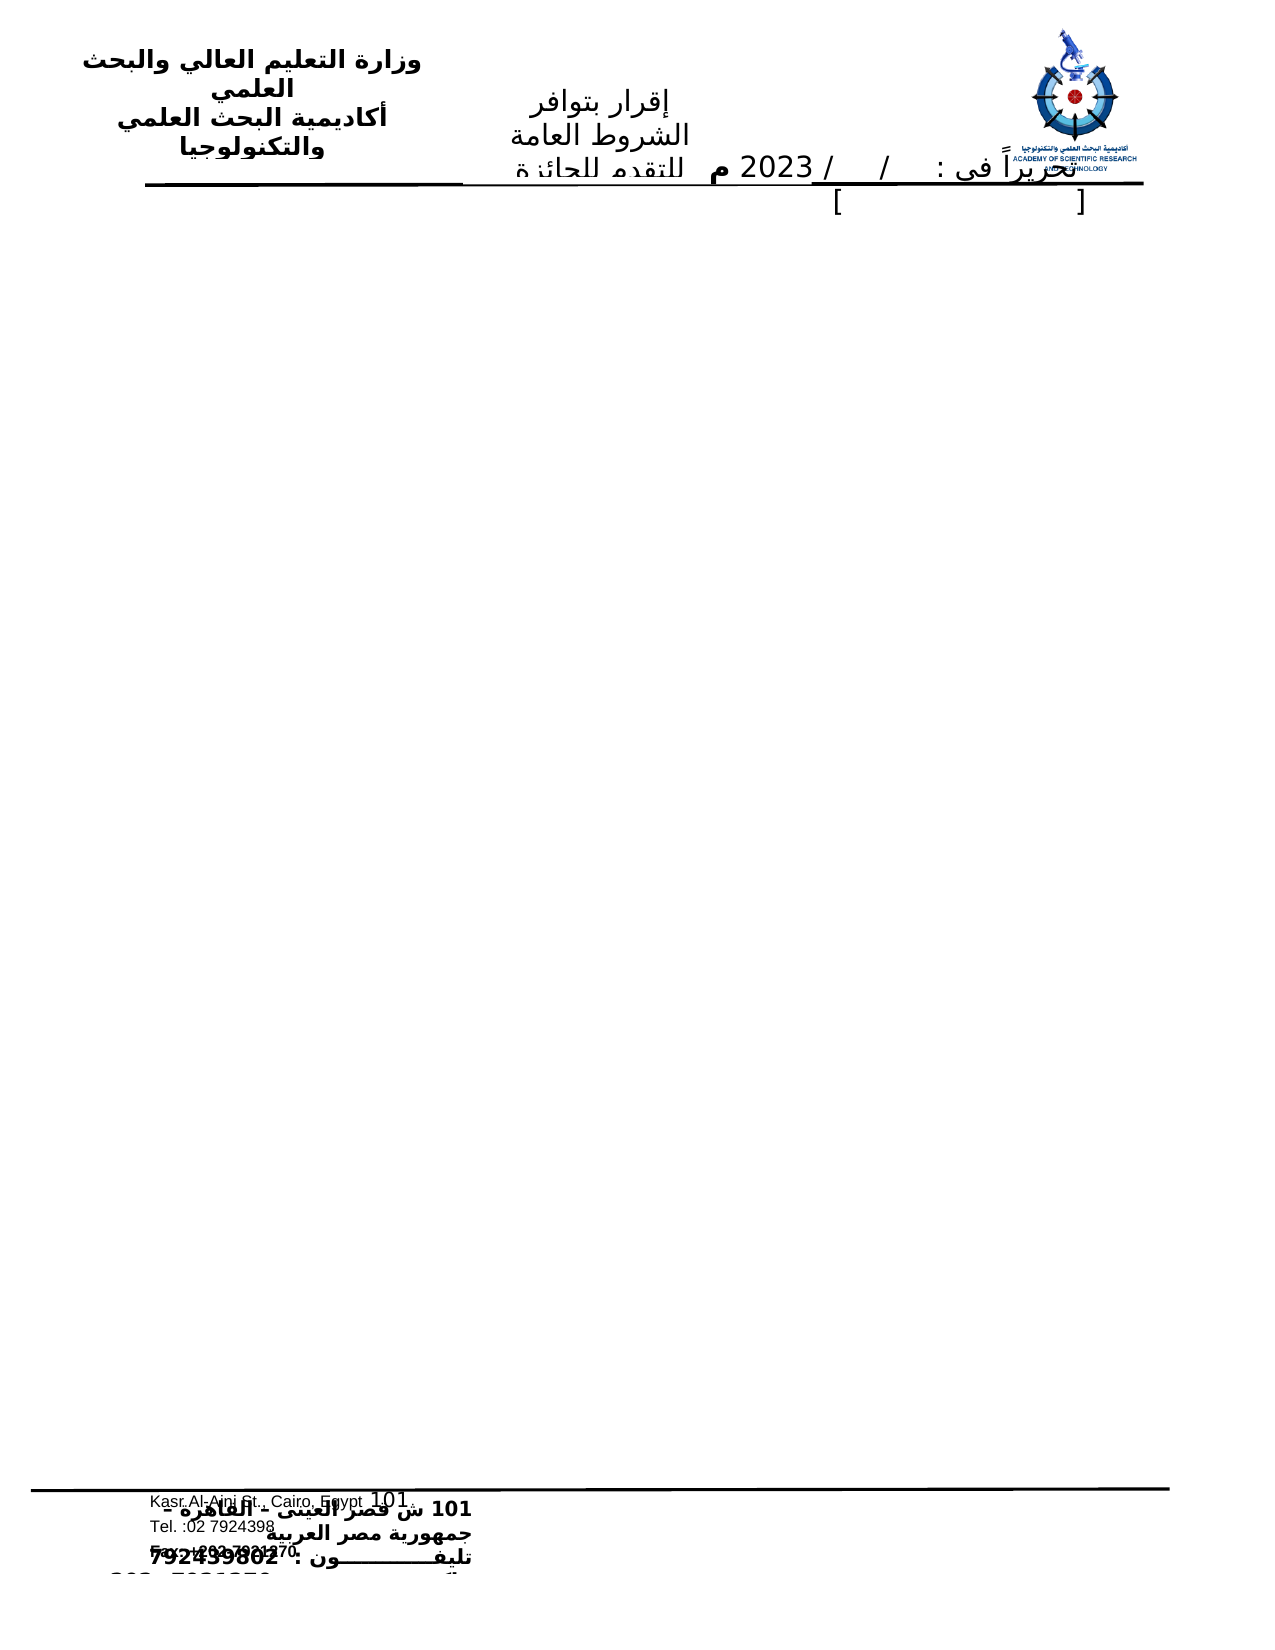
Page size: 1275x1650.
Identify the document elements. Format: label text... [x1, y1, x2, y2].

text تحريراً فى : / / 2023 م [ ] [179, 150, 1087, 218]
picture [1010, 26, 1139, 175]
